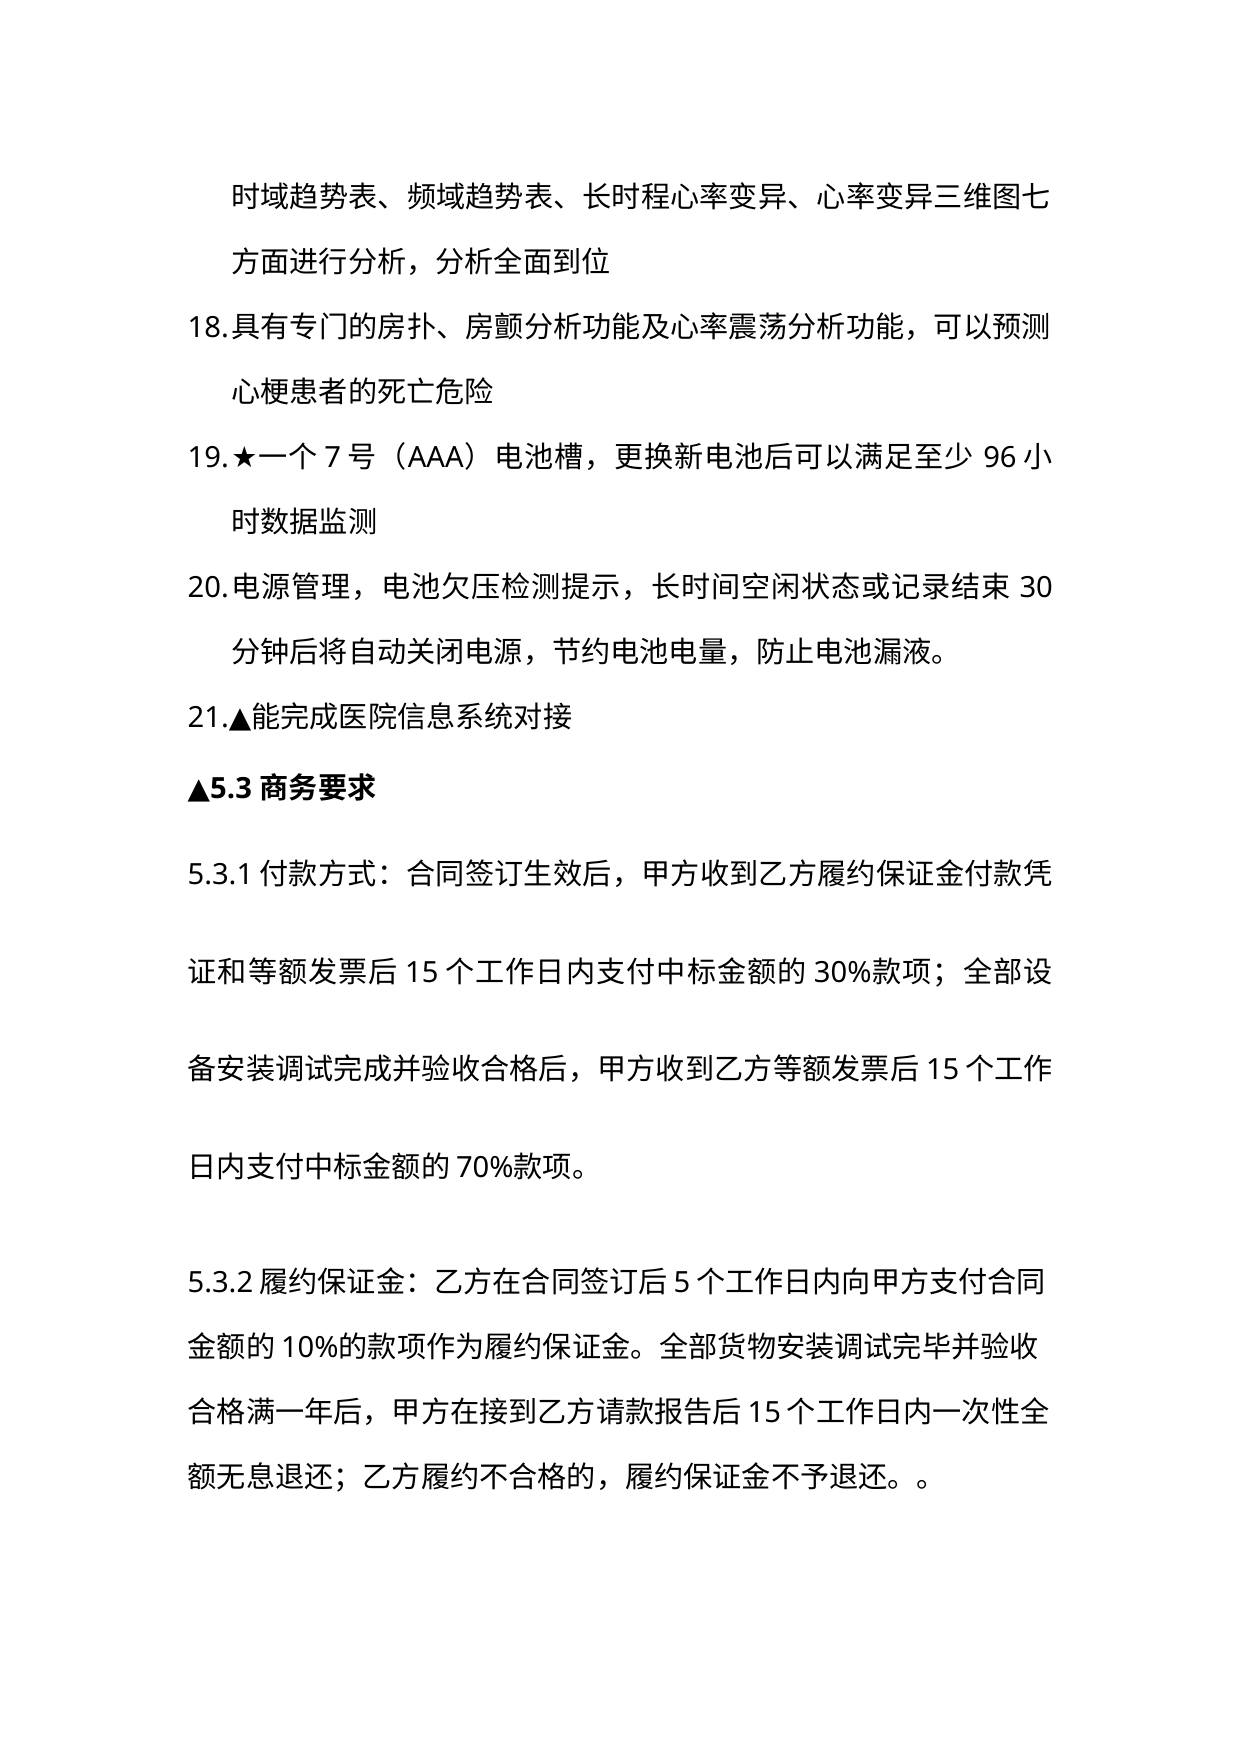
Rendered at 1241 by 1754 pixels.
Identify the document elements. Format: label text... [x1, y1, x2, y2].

text 21.▲能完成医院信息系统对接 [187, 682, 1053, 747]
text 5.3.1付款方式：合同签订生效后，甲方收到乙方履约保证金付款凭证和等额发票后15个工作日内支付中标金额的30%款项；全部设备安装调试完成并验收合格后，甲方收到乙方等额发票后15个工作日内支付中标金额的70%款项。 [187, 839, 1053, 1197]
text ▲5.3 商务要求 [187, 753, 1053, 818]
text 5.3.2履约保证金：乙方在合同签订后5个工作日内向甲方支付合同金额的10%的款项作为履约保证金。全部货物安装调试完毕并验收合格满一年后，甲方在接到乙方请款报告后15个工作日内一次性全额无息退还；乙方履约不合格的，履约保证金不予退还。。 [187, 1247, 1053, 1507]
list 电源管理，电池欠压检测提示，长时间空闲状态或记录结束30分钟后将自动关闭电源，节约电池电量，防止电池漏液。 [187, 552, 1053, 682]
list 具有专门的房扑、房颤分析功能及心率震荡分析功能，可以预测心梗患者的死亡危险 [187, 292, 1053, 422]
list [187, 162, 1053, 292]
list ★一个7号（AAA）电池槽，更换新电池后可以满足至少 96小时数据监测 [187, 422, 1053, 552]
